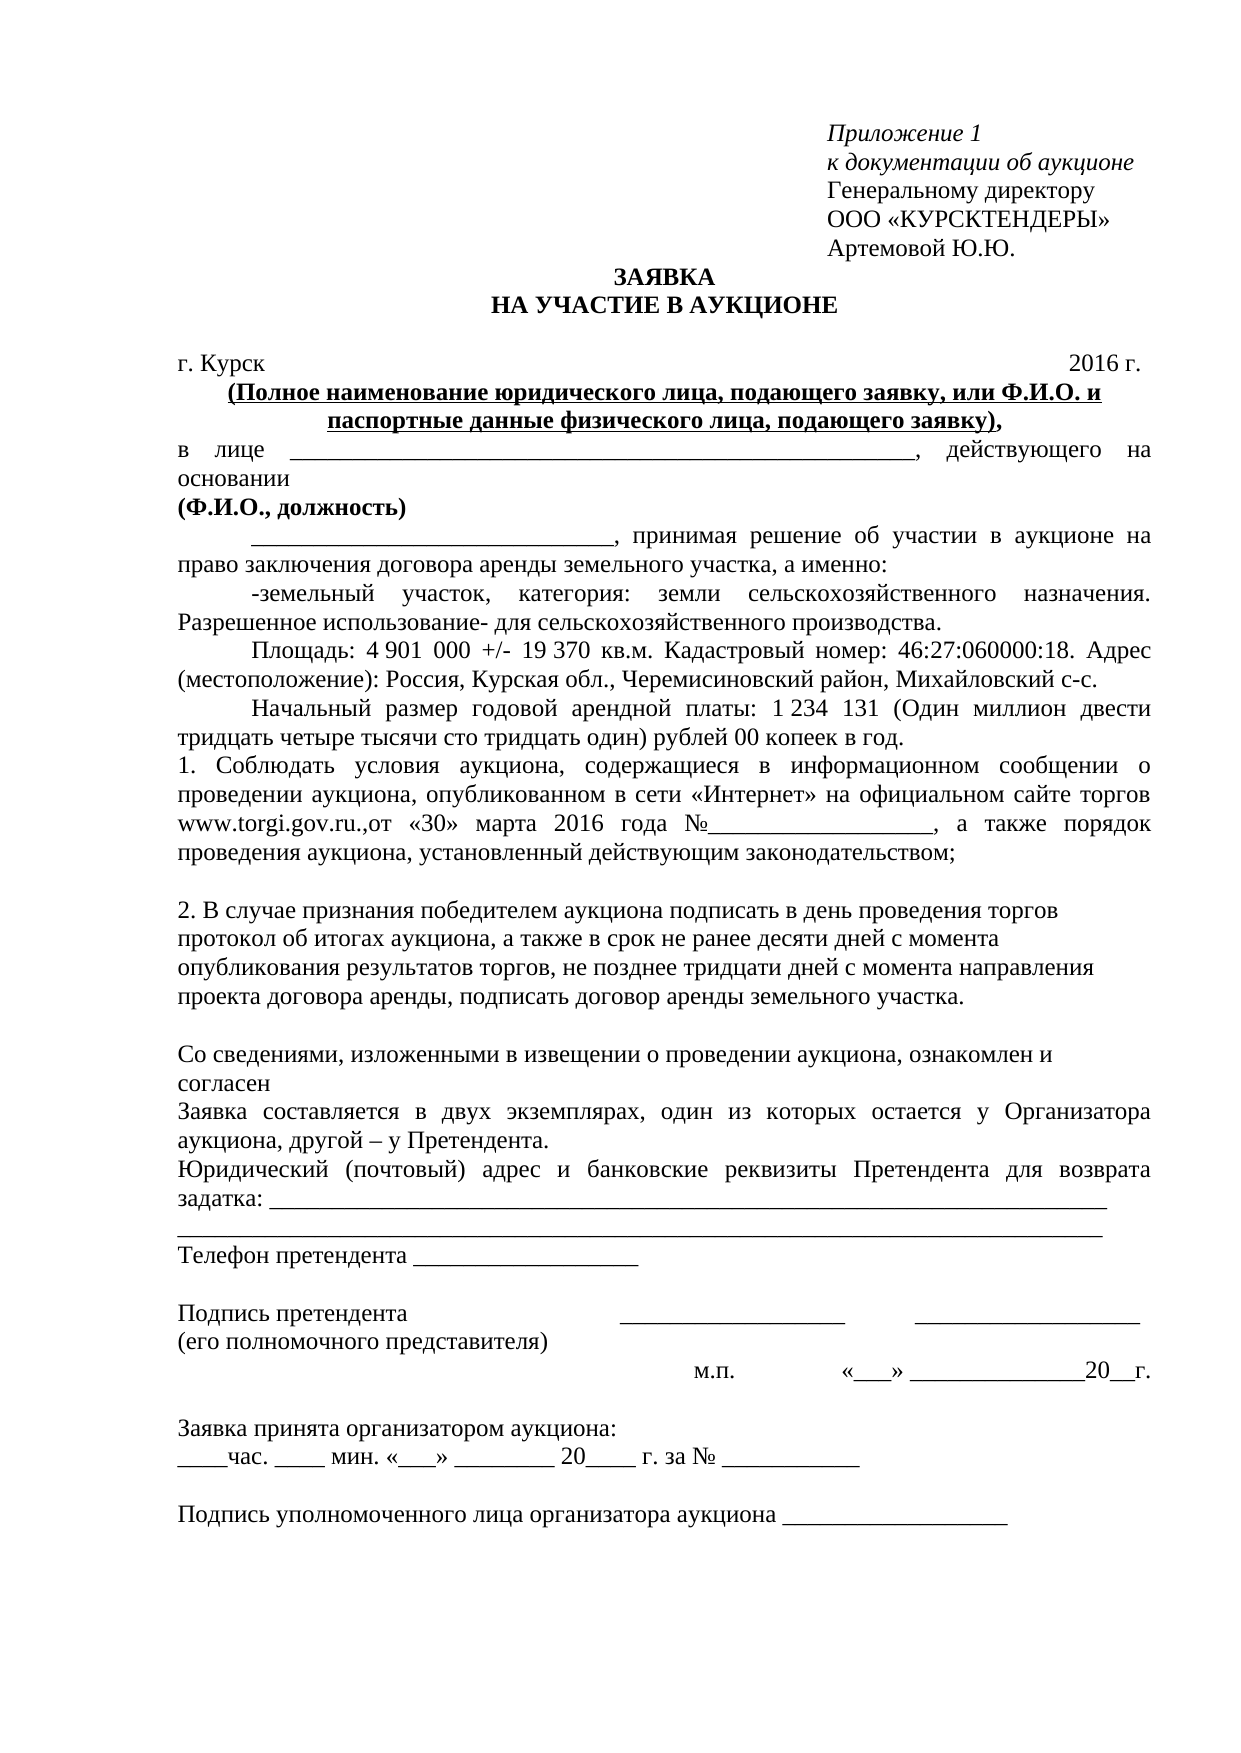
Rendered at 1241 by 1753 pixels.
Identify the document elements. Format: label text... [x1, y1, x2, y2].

text г. Курск 2016 г. [177, 348, 1152, 377]
text Начальный размер годовой арендной платы: 1 234 131 (Один миллион двести тридцать четыре тысячи сто тридцать один) рублей 00 копеек в год. [177, 693, 1152, 751]
text (Полное наименование юридического лица, подающего заявку, или Ф.И.О. и паспортные данные физического лица, подающего заявку), [177, 377, 1152, 434]
text _____________________________, принимая решение об участии в аукционе на право заключения договора аренды земельного участка, а именно: [177, 521, 1152, 578]
text Заявка составляется в двух экземплярах, один из которых остается у Организатора аукциона, другой – у Претендента. [177, 1096, 1152, 1154]
title НА УЧАСТИЕ В АУКЦИОНЕ [177, 291, 1152, 319]
text Приложение 1 [827, 118, 1152, 147]
text __________________________________________________________________________ [177, 1211, 1152, 1240]
text Генеральному директору [827, 176, 1152, 204]
text Подпись претендента __________________ __________________ [177, 1298, 1152, 1326]
text 1. Соблюдать условия аукциона, содержащиеся в информационном сообщении о проведении аукциона, опубликованном в сети «Интернет» на официальном сайте торгов www.torgi.gov.ru.,от «30» марта 2016 года №__________________, а также порядок проведения аукциона, установленный действующим законодательством; [177, 751, 1152, 866]
text ____час. ____ мин. «___» ________ 20____ г. за № ___________ [177, 1441, 1152, 1470]
text (Ф.И.О., должность) [177, 492, 1152, 521]
title ЗАЯВКА [177, 262, 1152, 291]
text Юридический (почтовый) адрес и банковские реквизиты Претендента для возврата задатка: ___________________________________________________________________ [177, 1154, 1152, 1211]
text Подпись уполномоченного лица организатора аукциона __________________ [177, 1499, 1152, 1528]
text (его полномочного представителя) [177, 1326, 1152, 1355]
text 2. В случае признания победителем аукциона подписать в день проведения торгов протокол об итогах аукциона, а также в срок не ранее десяти дней с момента опубликования результатов торгов, не позднее тридцати дней с момента направления проекта договора аренды, подписать договор аренды земельного участка. [177, 895, 1152, 1010]
text Площадь: 4 901 000 +/- 19 370 кв.м. Кадастровый номер: 46:27:060000:18. Адрес (местоположение): Россия, Курская обл., Черемисиновский район, Михайловский с-с. [177, 636, 1152, 693]
text -земельный участок, категория: земли сельскохозяйственного назначения. Разрешенное использование- для сельскохозяйственного производства. [177, 578, 1152, 636]
text Заявка принята организатором аукциона: [177, 1413, 1152, 1441]
text к документации об аукционе [827, 147, 1152, 176]
text Со сведениями, изложенными в извещении о проведении аукциона, ознакомлен и согласен [177, 1039, 1152, 1096]
text Артемовой Ю.Ю. [827, 233, 1152, 262]
text м.п. «___» ______________20__г. [620, 1355, 1152, 1384]
text Телефон претендента __________________ [177, 1240, 1152, 1269]
text в лице __________________________________________________, действующего на основании [177, 434, 1152, 492]
text ООО «КУРСКТЕНДЕРЫ» [827, 204, 1152, 233]
